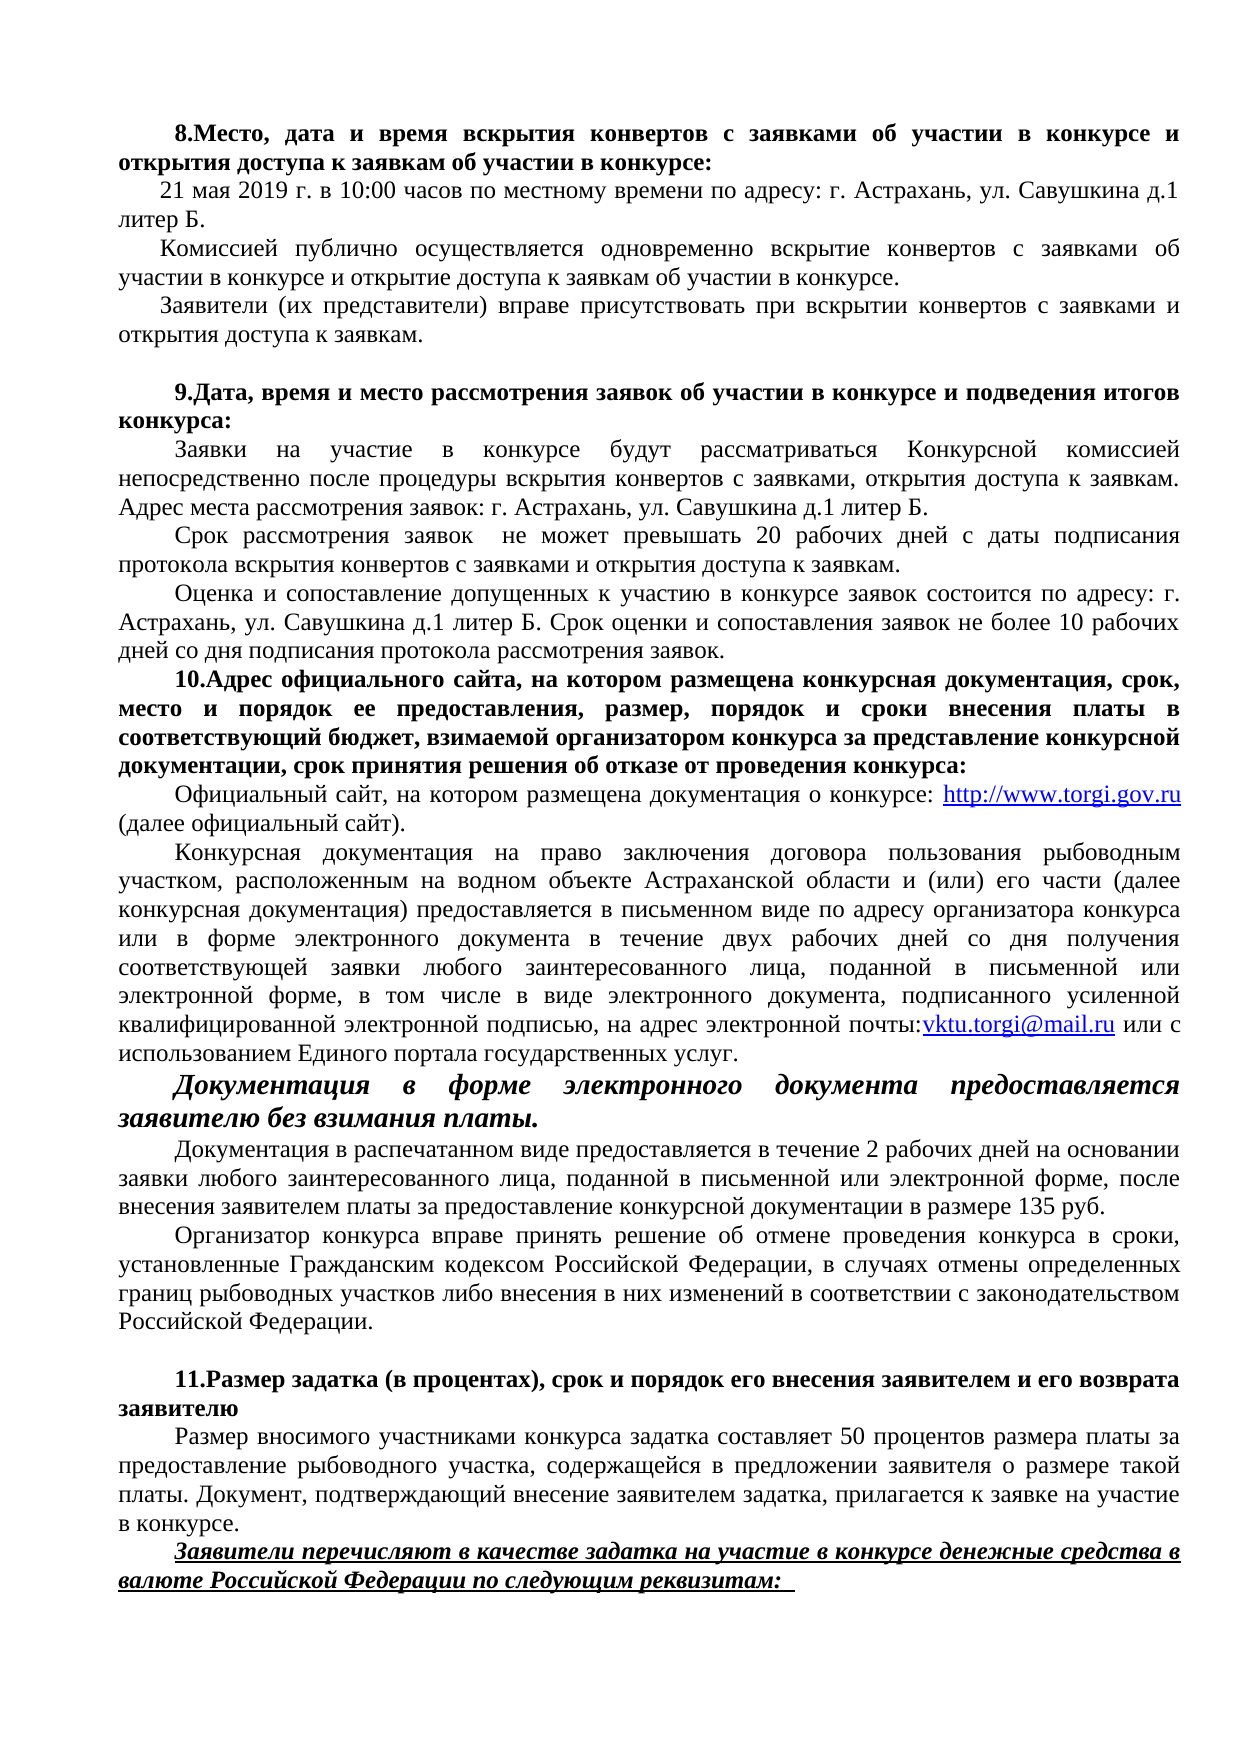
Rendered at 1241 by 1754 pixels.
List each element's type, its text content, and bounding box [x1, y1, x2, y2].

text 10.Адрес официального сайта, на котором размещена конкурсная документация, срок, место и порядок ее предоставления, размер, порядок и сроки внесения платы в соответствующий бюджет, взимаемой организатором конкурса за представление конкурсной документации, срок принятия решения об отказе от проведения конкурса: [118, 664, 1181, 779]
text 11.Размер задатка (в процентах), срок и порядок его внесения заявителем и его возврата заявителю [118, 1364, 1181, 1421]
text 8.Место, дата и время вскрытия конвертов с заявками об участии в конкурсе и открытия доступа к заявкам об участии в конкурсе: [118, 118, 1181, 176]
text Документация в распечатанном виде предоставляется в течение 2 рабочих дней на основании заявки любого заинтересованного лица, поданной в письменной или электронной форме, после внесения заявителем платы за предоставление конкурсной документации в размере 135 руб. [118, 1134, 1181, 1220]
text 9.Дата, время и место рассмотрения заявок об участии в конкурсе и подведения итогов конкурса: [118, 377, 1181, 434]
text Оценка и сопоставление допущенных к участию в конкурсе заявок состоится по адресу: г. Астрахань, ул. Савушкина д.1 литер Б. Срок оценки и сопоставления заявок не более 10 рабочих дней со дня подписания протокола рассмотрения заявок. [118, 578, 1181, 664]
text Документация в форме электронного документа предоставляется заявителю без взимания платы. [118, 1067, 1181, 1134]
text Конкурсная документация на право заключения договора пользования рыбоводным участком, расположенным на водном объекте Астраханской области и (или) его части (далее конкурсная документация) предоставляется в письменном виде по адресу организатора конкурса или в форме электронного документа в течение двух рабочих дней со дня получения соответствующей заявки любого заинтересованного лица, поданной в письменной или электронной форме, в том числе в виде электронного документа, подписанного усиленной квалифицированной электронной подписью, на адрес электронной почты:vktu.torgi@mail.ru или с использованием Единого портала государственных услуг. [118, 837, 1181, 1067]
text Заявки на участие в конкурсе будут рассматриваться Конкурсной комиссией непосредственно после процедуры вскрытия конвертов с заявками, открытия доступа к заявкам. Адрес места рассмотрения заявок: г. Астрахань, ул. Савушкина д.1 литер Б. [118, 434, 1181, 521]
list Заявители (их представители) вправе присутствовать при вскрытии конвертов с заявками и открытия доступа к заявкам. [118, 291, 1181, 348]
list Комиссией публично осуществляется одновременно вскрытие конвертов с заявками об участии в конкурсе и открытие доступа к заявкам об участии в конкурсе. [118, 233, 1181, 291]
text Официальный сайт, на котором размещена документация о конкурсе: http://www.torgi.gov.ru (далее официальный сайт). [118, 779, 1181, 837]
text Срок рассмотрения заявок не может превышать 20 рабочих дней с даты подписания протокола вскрытия конвертов с заявками и открытия доступа к заявкам. [118, 521, 1181, 578]
text Организатор конкурса вправе принять решение об отмене проведения конкурса в сроки, установленные Гражданским кодексом Российской Федерации, в случаях отмены определенных границ рыбоводных участков либо внесения в них изменений в соответствии с законодательством Российской Федерации. [118, 1220, 1181, 1335]
list 21 мая 2019 г. в 10:00 часов по местному времени по адресу: г. Астрахань, ул. Савушкина д.1 литер Б. [118, 176, 1181, 233]
text Заявители перечисляют в качестве задатка на участие в конкурсе денежные средства в валюте Российской Федерации по следующим реквизитам: [118, 1536, 1181, 1594]
text Размер вносимого участниками конкурса задатка составляет 50 процентов размера платы за предоставление рыбоводного участка, содержащейся в предложении заявителя о размере такой платы. Документ, подтверждающий внесение заявителем задатка, прилагается к заявке на участие в конкурсе. [118, 1421, 1181, 1536]
